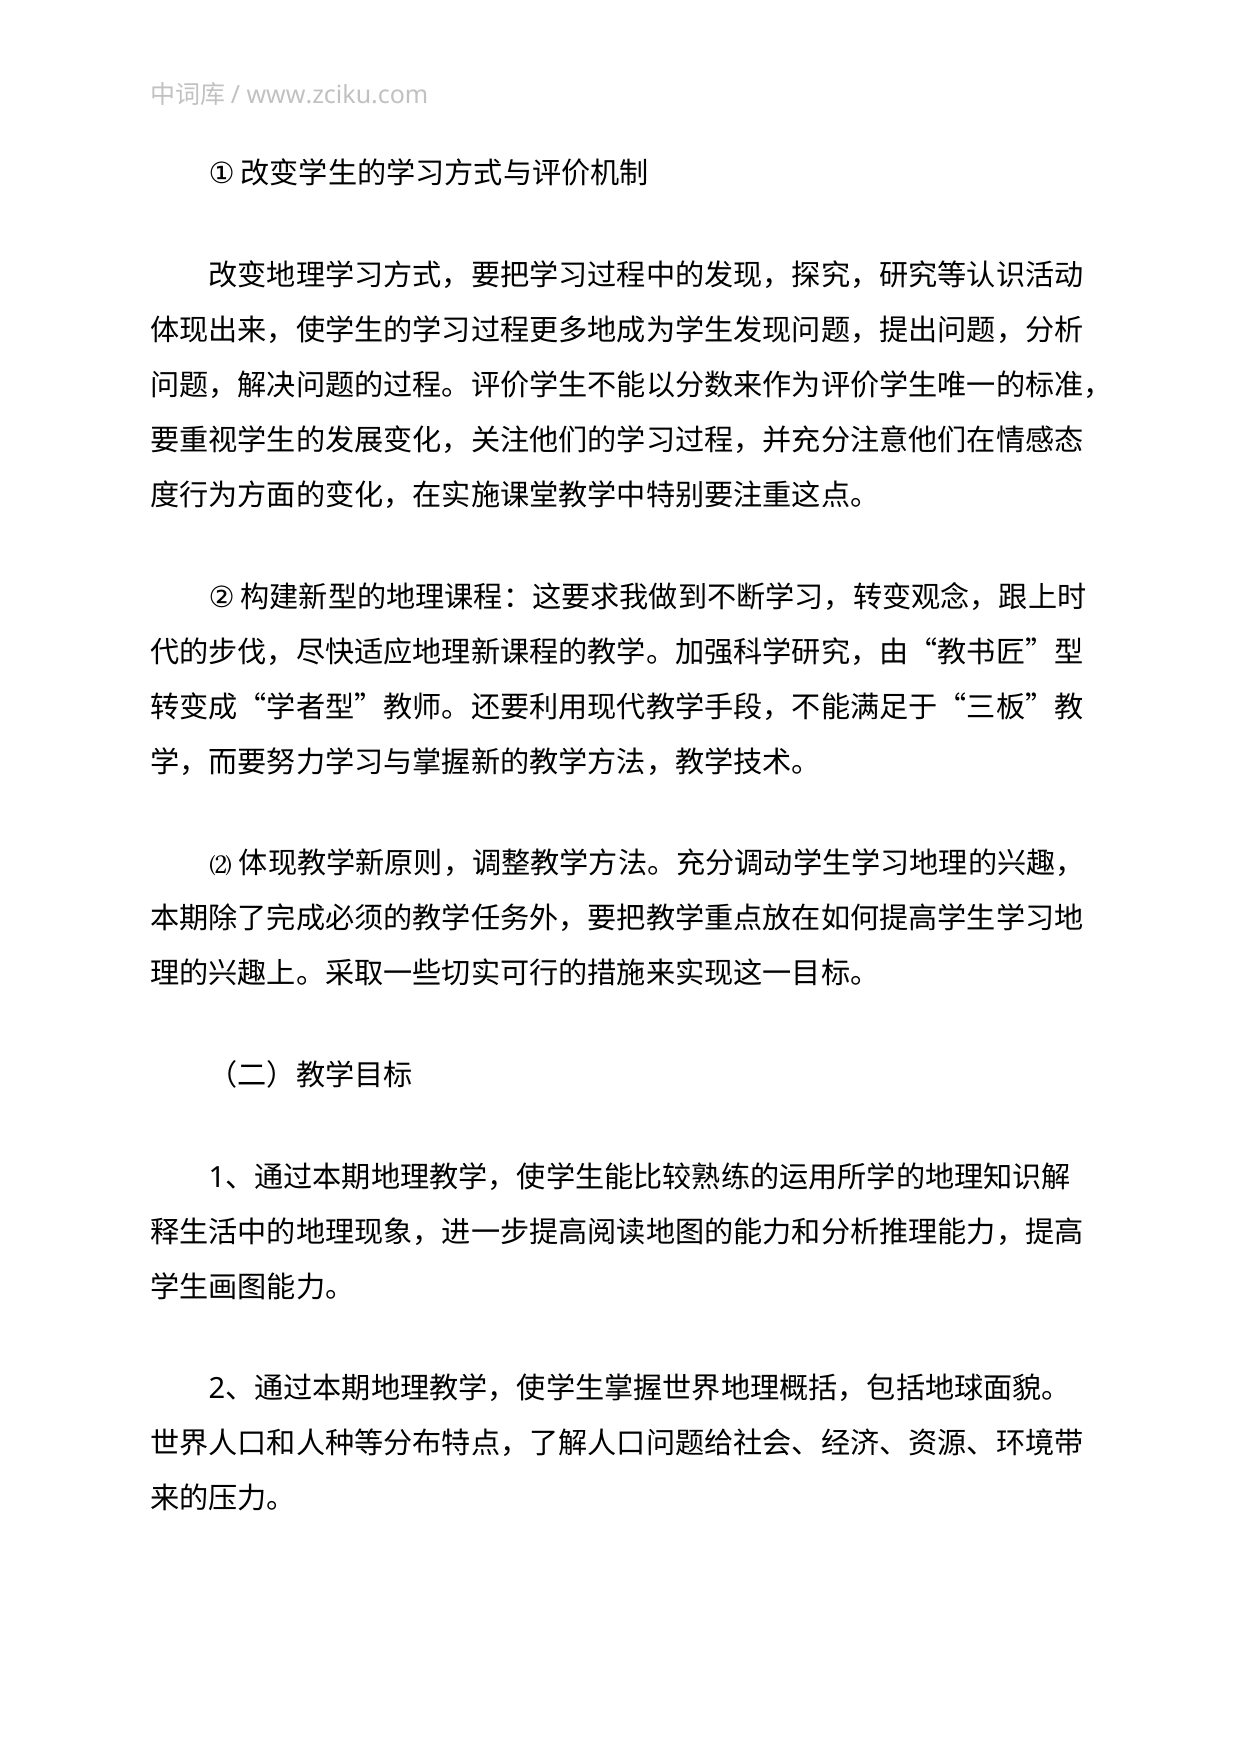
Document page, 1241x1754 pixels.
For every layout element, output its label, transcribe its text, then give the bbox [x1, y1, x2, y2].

text ⑵体现教学新原则，调整教学方法。充分调动学生学习地理的兴趣，本期除了完成必须的教学任务外，要把教学重点放在如何提高学生学习地理的兴趣上。采取一些切实可行的措施来实现这一目标。 [150, 840, 1090, 992]
text 改变地理学习方式，要把学习过程中的发现，探究，研究等认识活动体现出来，使学生的学习过程更多地成为学生发现问题，提出问题，分析问题，解决问题的过程。评价学生不能以分数来作为评价学生唯一的标准，要重视学生的发展变化，关注他们的学习过程，并充分注意他们在情感态度行为方面的变化，在实施课堂教学中特别要注重这点。 [150, 252, 1090, 514]
text ①改变学生的学习方式与评价机制 [150, 150, 1090, 192]
text 1、通过本期地理教学，使学生能比较熟练的运用所学的地理知识解释生活中的地理现象，进一步提高阅读地图的能力和分析推理能力，提高学生画图能力。 [150, 1153, 1090, 1306]
text （二）教学目标 [150, 1052, 1090, 1094]
text 2、通过本期地理教学，使学生掌握世界地理概括，包括地球面貌。世界人口和人种等分布特点，了解人口问题给社会、经济、资源、环境带来的压力。 [150, 1365, 1090, 1517]
text ②构建新型的地理课程：这要求我做到不断学习，转变观念，跟上时代的步伐，尽快适应地理新课程的教学。加强科学研究，由“教书匠”型转变成“学者型”教师。还要利用现代教学手段，不能满足于“三板”教学，而要努力学习与掌握新的教学方法，教学技术。 [150, 573, 1090, 780]
